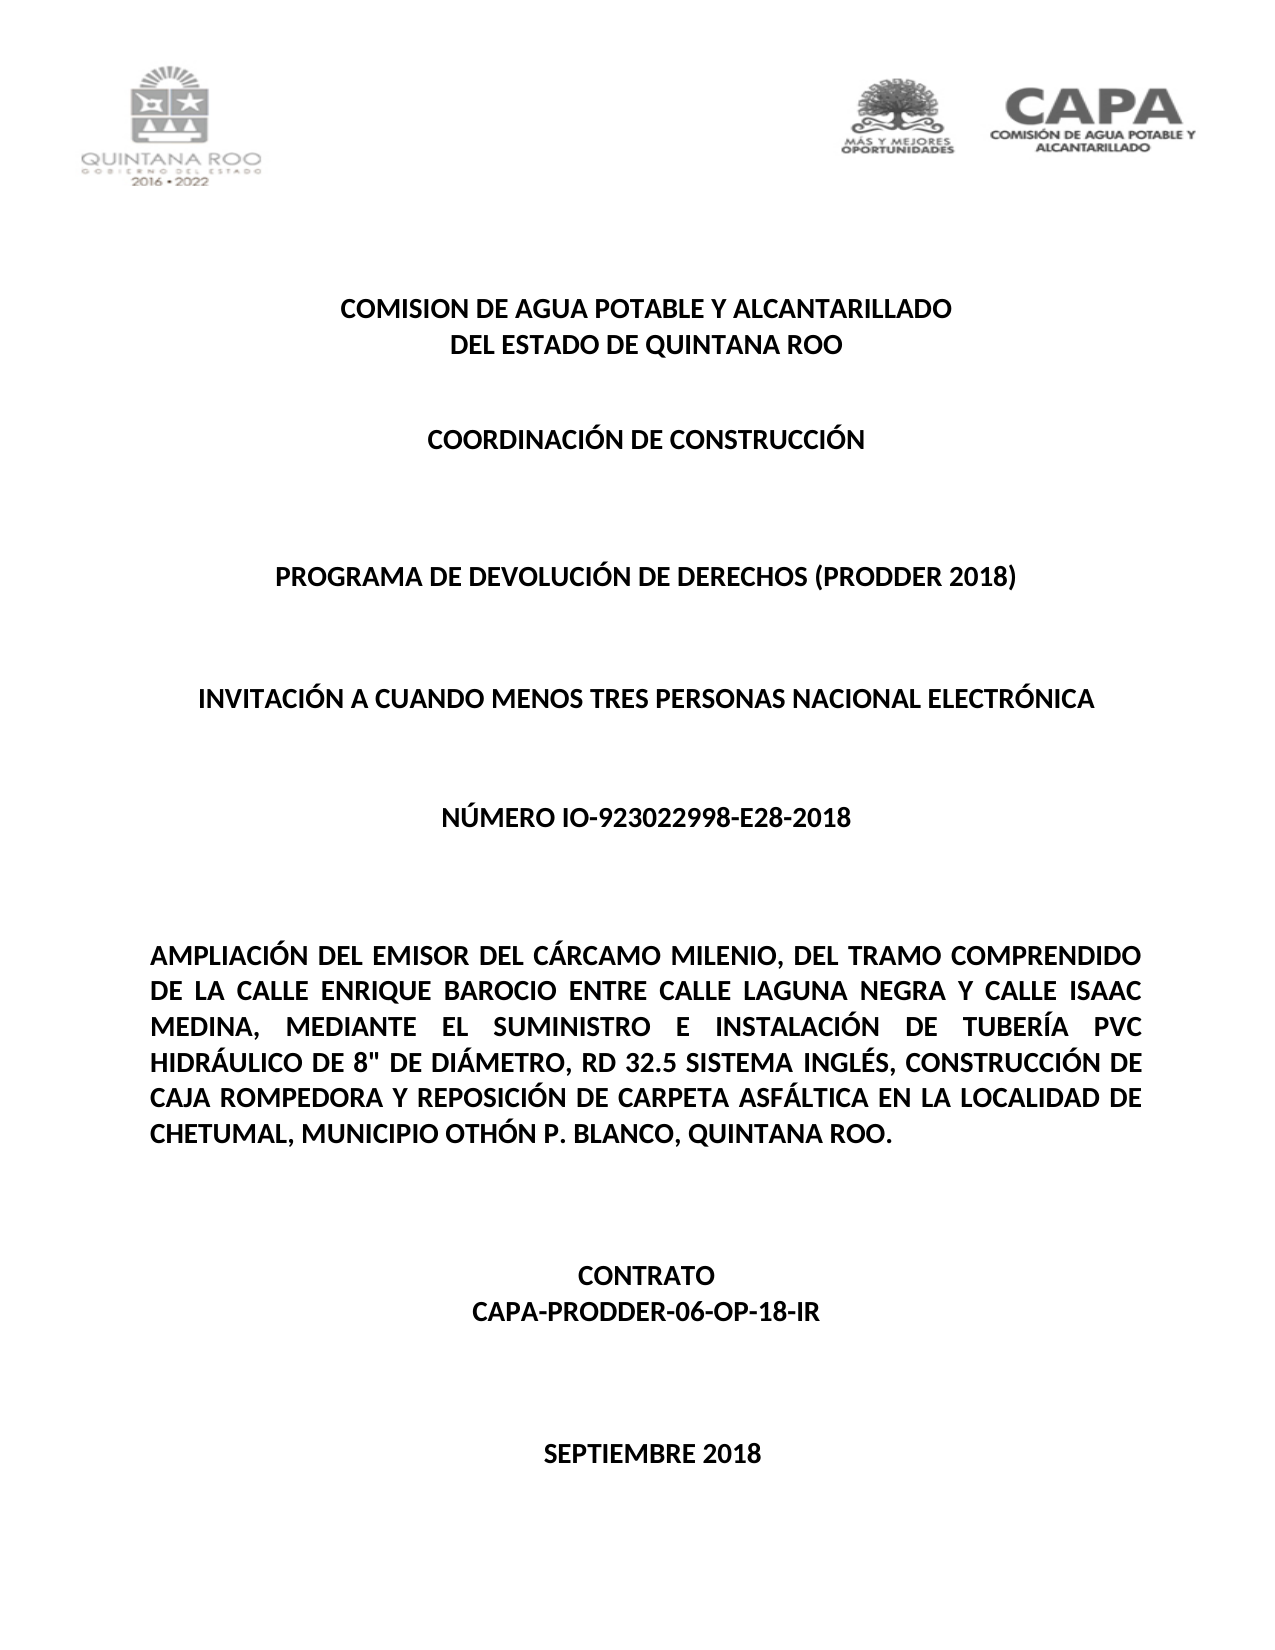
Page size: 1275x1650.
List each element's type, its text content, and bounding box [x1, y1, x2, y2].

text CONTRATO [150, 1257, 1143, 1293]
text AMPLIACIÓN DEL EMISOR DEL CÁRCAMO MILENIO, DEL TRAMO COMPRENDIDO DE LA CALLE ENRIQUE BAROCIO ENTRE CALLE LAGUNA NEGRA Y CALLE ISAAC MEDINA, MEDIANTE EL SUMINISTRO E INSTALACIÓN DE TUBERÍA PVC HIDRÁULICO DE 8" DE DIÁMETRO, RD 32.5 SISTEMA INGLÉS, CONSTRUCCIÓN DE CAJA ROMPEDORA Y REPOSICIÓN DE CARPETA ASFÁLTICA EN LA LOCALIDAD DE CHETUMAL, MUNICIPIO OTHÓN P. BLANCO, QUINTANA ROO. [150, 937, 1143, 1151]
picture [75, 34, 1200, 207]
subtitle INVITACIÓN A CUANDO MENOS TRES PERSONAS NACIONAL ELECTRÓNICA [150, 680, 1143, 716]
subtitle NÚMERO IO-923022998-E28-2018 [150, 799, 1143, 835]
subtitle COMISION DE AGUA POTABLE Y ALCANTARILLADO [150, 290, 1143, 326]
text SEPTIEMBRE 2018 [150, 1436, 1155, 1471]
subtitle DEL ESTADO DE QUINTANA ROO [150, 326, 1143, 361]
subtitle COORDINACIÓN DE CONSTRUCCIÓN [150, 421, 1143, 457]
text PROGRAMA DE DEVOLUCIÓN DE DERECHOS (PRODDER 2018) [150, 558, 1143, 594]
text CAPA-PRODDER-06-OP-18-IR [150, 1293, 1143, 1329]
